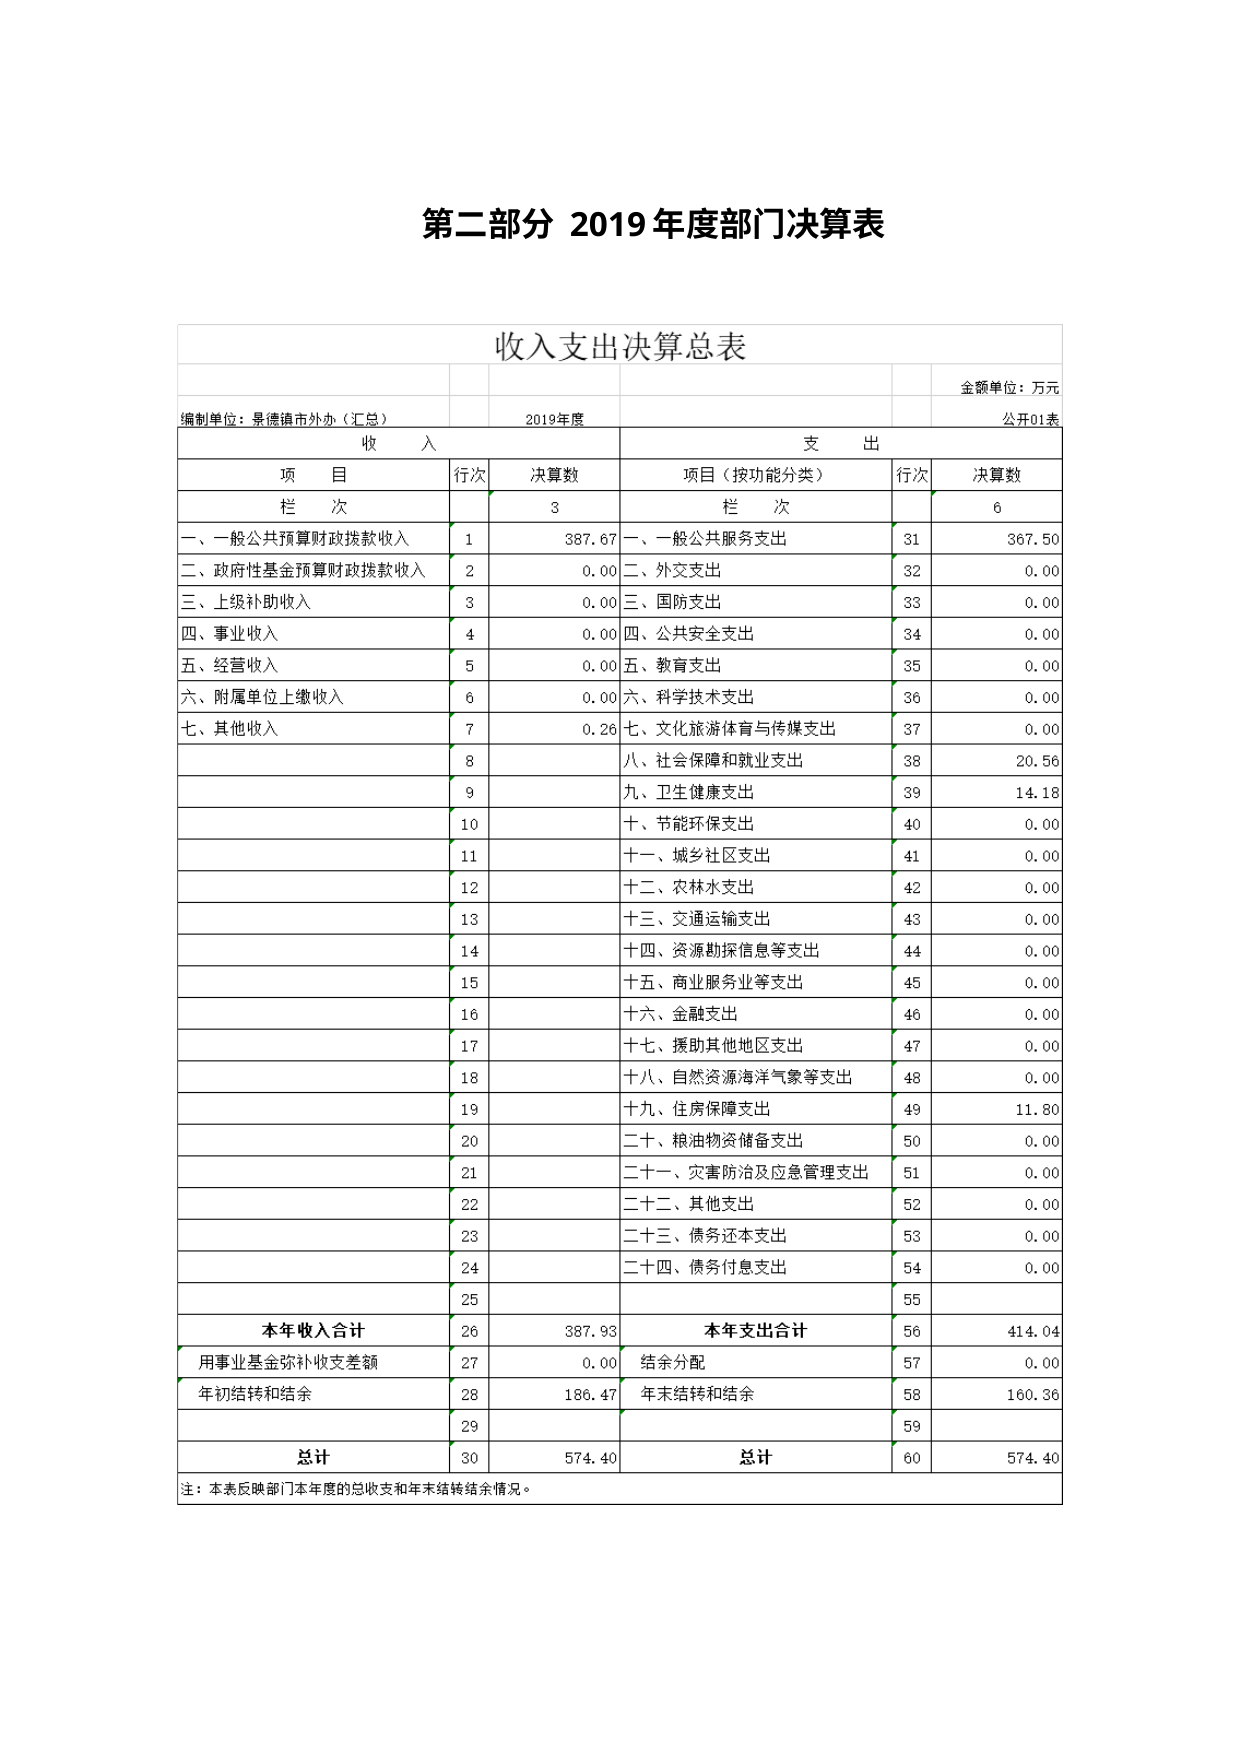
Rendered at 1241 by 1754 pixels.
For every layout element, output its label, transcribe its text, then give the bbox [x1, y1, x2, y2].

picture [177, 324, 1063, 1505]
text 第二部分 2019年度部门决算表 [177, 190, 1063, 255]
